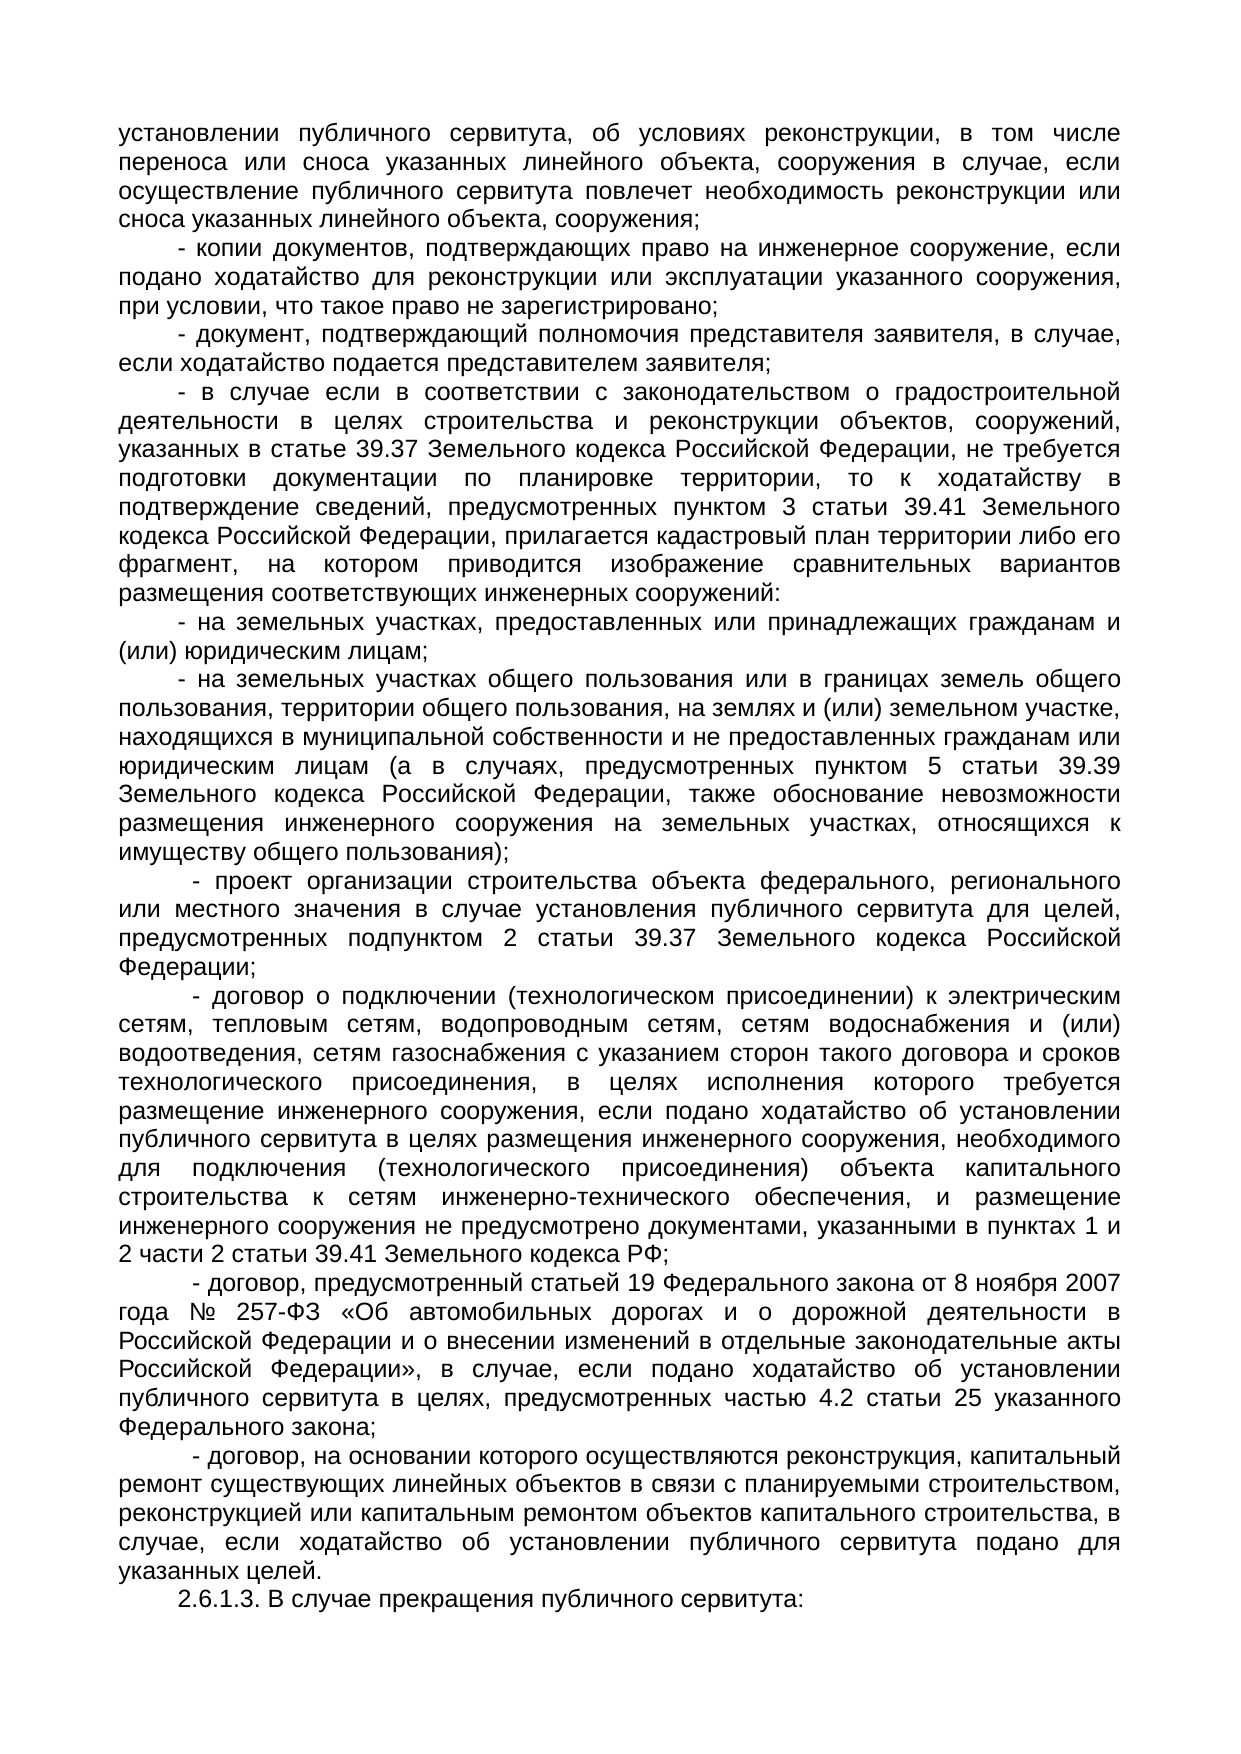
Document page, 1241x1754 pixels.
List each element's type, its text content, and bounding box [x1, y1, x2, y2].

text 2.6.1.3. В случае прекращения публичного сервитута: [118, 1584, 1122, 1613]
text - договор, предусмотренный статьей 19 Федерального закона от 8 ноября 2007 года № 257-ФЗ «Об автомобильных дорогах и о дорожной деятельности в Российской Федерации и о внесении изменений в отдельные законодательные акты Российской Федерации», в случае, если подано ходатайство об установлении публичного сервитута в целях, предусмотренных частью 4.2 статьи 25 указанного Федерального закона; [118, 1268, 1122, 1441]
text - проект организации строительства объекта федерального, регионального или местного значения в случае установления публичного сервитута для целей, предусмотренных подпунктом 2 статьи 39.37 Земельного кодекса Российской Федерации; [118, 866, 1122, 981]
text - документ, подтверждающий полномочия представителя заявителя, в случае, если ходатайство подается представителем заявителя; [118, 319, 1122, 377]
text - на земельных участках общего пользования или в границах земель общего пользования, территории общего пользования, на землях и (или) земельном участке, находящихся в муниципальной собственности и не предоставленных гражданам или юридическим лицам (а в случаях, предусмотренных пунктом 5 статьи 39.39 Земельного кодекса Российской Федерации, также обоснование невозможности размещения инженерного сооружения на земельных участках, относящихся к имуществу общего пользования); [118, 664, 1122, 866]
text - договор о подключении (технологическом присоединении) к электрическим сетям, тепловым сетям, водопроводным сетям, сетям водоснабжения и (или) водоотведения, сетям газоснабжения с указанием сторон такого договора и сроков технологического присоединения, в целях исполнения которого требуется размещение инженерного сооружения, если подано ходатайство об установлении публичного сервитута в целях размещения инженерного сооружения, необходимого для подключения (технологического присоединения) объекта капитального строительства к сетям инженерно-технического обеспечения, и размещение инженерного сооружения не предусмотрено документами, указанными в пунктах 1 и 2 части 2 статьи 39.41 Земельного кодекса РФ; [118, 981, 1122, 1268]
text - на земельных участках, предоставленных или принадлежащих гражданам и (или) юридическим лицам; [118, 607, 1122, 664]
text - договор, на основании которого осуществляются реконструкция, капитальный ремонт существующих линейных объектов в связи с планируемыми строительством, реконструкцией или капитальным ремонтом объектов капитального строительства, в случае, если ходатайство об установлении публичного сервитута подано для указанных целей. [118, 1441, 1122, 1584]
text - копии документов, подтверждающих право на инженерное сооружение, если подано ходатайство для реконструкции или эксплуатации указанного сооружения, при условии, что такое право не зарегистрировано; [118, 233, 1122, 319]
text - в случае если в соответствии с законодательством о градостроительной деятельности в целях строительства и реконструкции объектов, сооружений, указанных в статье 39.37 Земельного кодекса Российской Федерации, не требуется подготовки документации по планировке территории, то к ходатайству в подтверждение сведений, предусмотренных пунктом 3 статьи 39.41 Земельного кодекса Российской Федерации, прилагается кадастровый план территории либо его фрагмент, на котором приводится изображение сравнительных вариантов размещения соответствующих инженерных сооружений: [118, 377, 1122, 607]
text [118, 118, 1122, 233]
